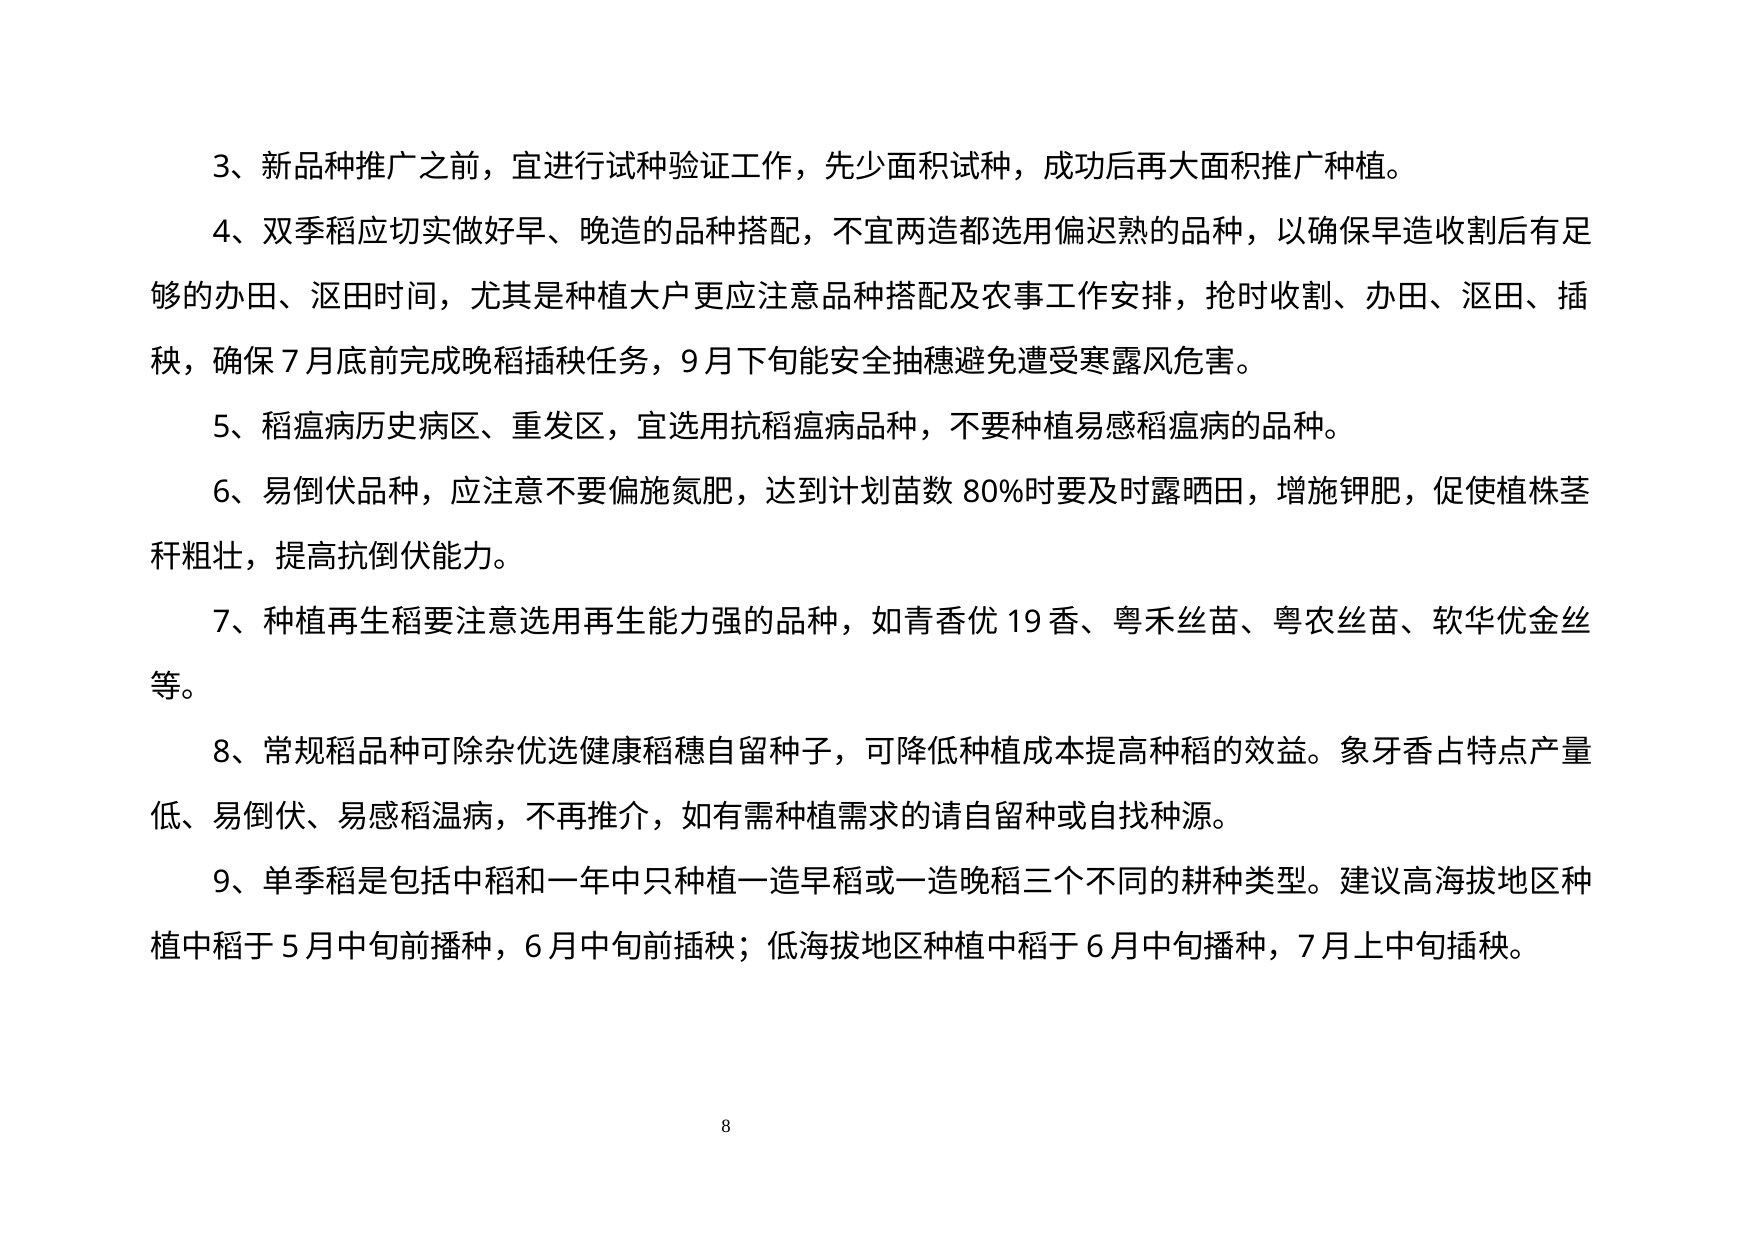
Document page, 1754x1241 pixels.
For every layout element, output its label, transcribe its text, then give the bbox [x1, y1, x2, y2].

list 5、稻瘟病历史病区、重发区，宜选用抗稻瘟病品种，不要种植易感稻瘟病的品种。 [150, 392, 1592, 457]
list 6、易倒伏品种，应注意不要偏施氮肥，达到计划苗数80%时要及时露晒田，增施钾肥，促使植株茎秆粗壮，提高抗倒伏能力。 [150, 457, 1592, 587]
list 7、种植再生稻要注意选用再生能力强的品种，如青香优19香、粤禾丝苗、粤农丝苗、软华优金丝等。 [150, 587, 1592, 717]
text 4、双季稻应切实做好早、晚造的品种搭配，不宜两造都选用偏迟熟的品种，以确保早造收割后有足够的办田、沤田时间，尤其是种植大户更应注意品种搭配及农事工作安排，抢时收割、办田、沤田、插秧，确保7月底前完成晚稻插秧任务，9月下旬能安全抽穗避免遭受寒露风危害。 [150, 197, 1592, 392]
list 3、新品种推广之前，宜进行试种验证工作，先少面积试种，成功后再大面积推广种植。 [150, 132, 1592, 197]
list 9、单季稻是包括中稻和一年中只种植一造早稻或一造晚稻三个不同的耕种类型。建议高海拔地区种植中稻于5月中旬前播种，6月中旬前插秧；低海拔地区种植中稻于6月中旬播种，7月上中旬插秧。 [150, 847, 1592, 977]
text 8、常规稻品种可除杂优选健康稻穗自留种子，可降低种植成本提高种稻的效益。象牙香占特点产量低、易倒伏、易感稻温病，不再推介，如有需种植需求的请自留种或自找种源。 [150, 717, 1592, 847]
